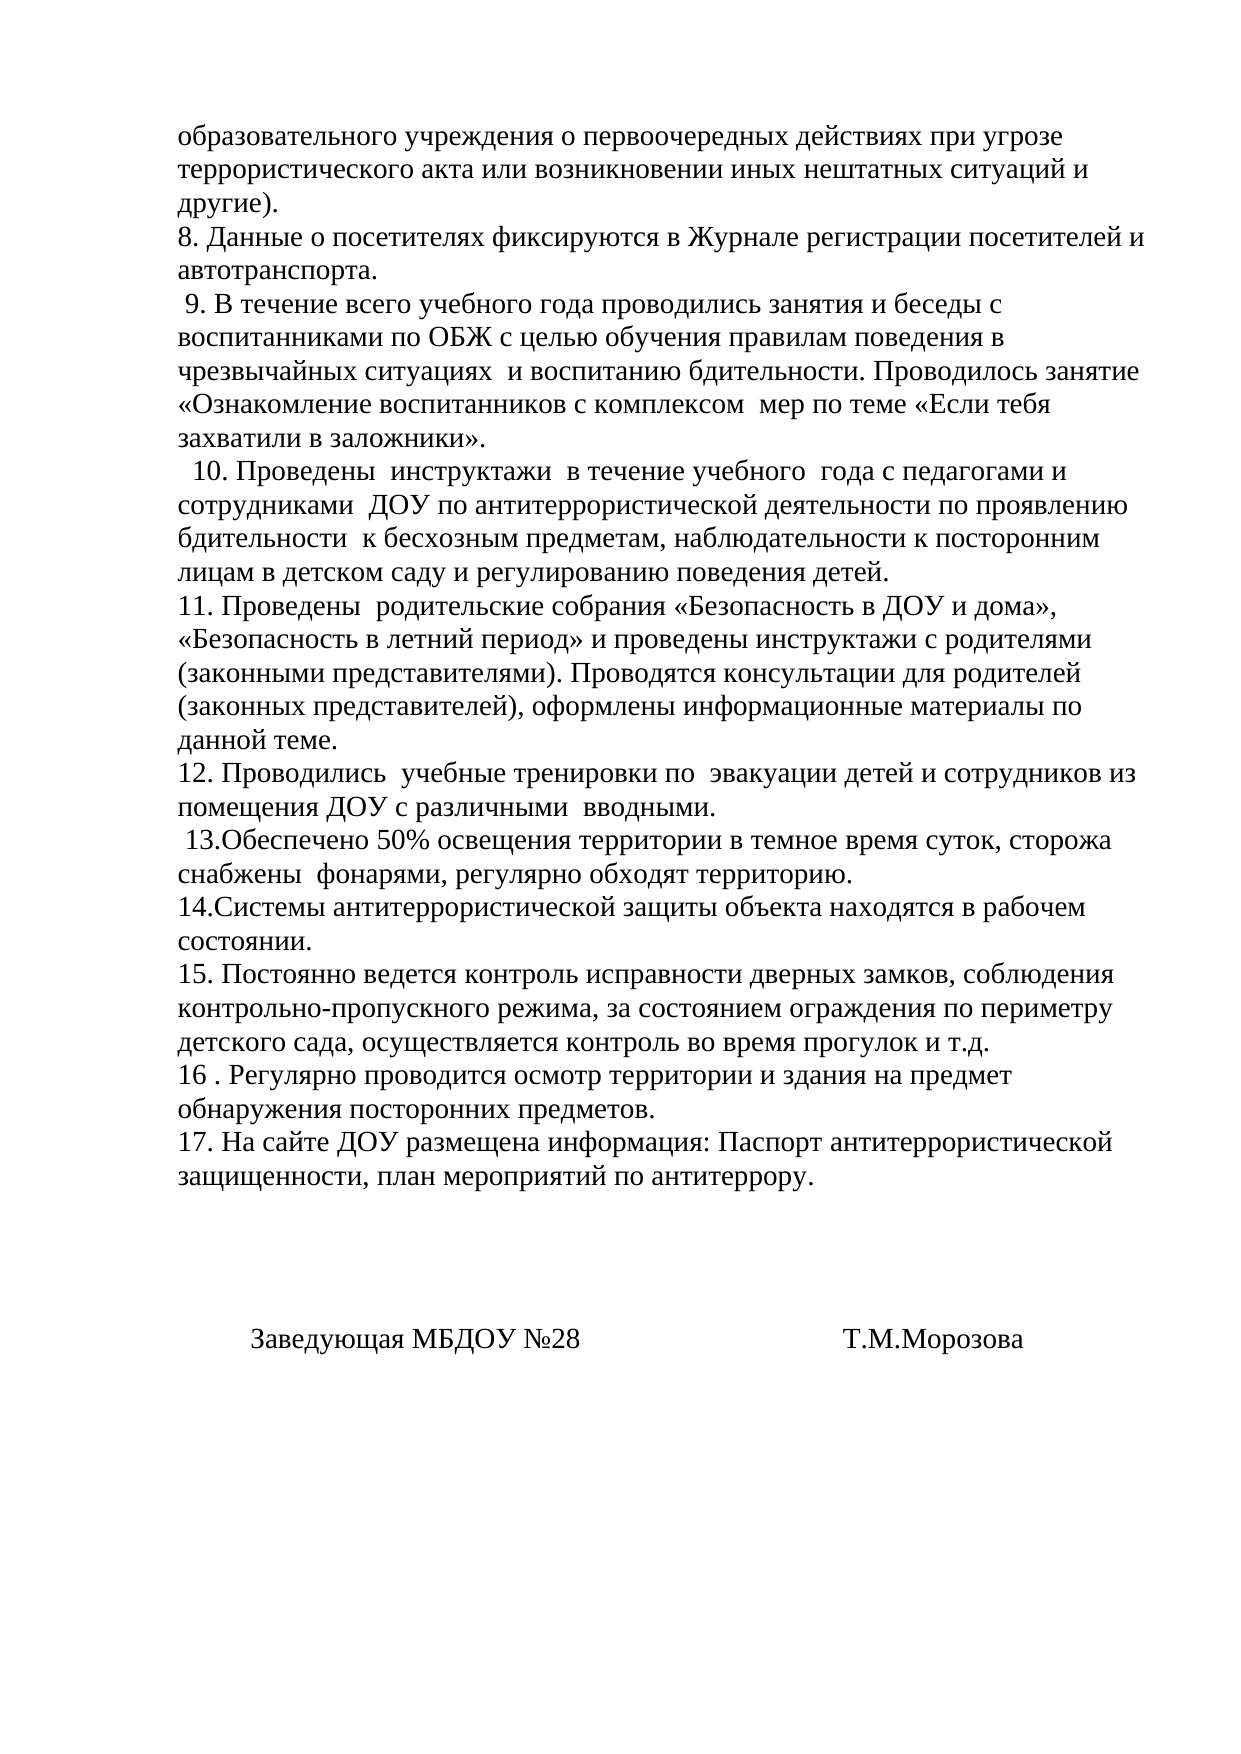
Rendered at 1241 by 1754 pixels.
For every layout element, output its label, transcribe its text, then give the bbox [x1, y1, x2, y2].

text 17. На сайте ДОУ размещена информация: Паспорт антитеррористической защищенности, план мероприятий по антитеррору. [177, 1124, 1152, 1191]
text 14.Системы антитеррористической защиты объекта находятся в рабочем состоянии. [177, 889, 1152, 957]
text 15. Постоянно ведется контроль исправности дверных замков, соблюдения контрольно-пропускного режима, за состоянием ограждения по периметру детского сада, осуществляется контроль во время прогулок и т.д. [177, 957, 1152, 1057]
text 13.Обеспечено 50% освещения территории в темное время суток, сторожа снабжены фонарями, регулярно обходят территорию. [177, 822, 1152, 889]
text 16 . Регулярно проводится осмотр территории и здания на предмет обнаружения посторонних предметов. [177, 1057, 1152, 1124]
text 9. В течение всего учебного года проводились занятия и беседы с воспитанниками по ОБЖ с целью обучения правилам поведения в чрезвычайных ситуациях и воспитанию бдительности. Проводилось занятие «Ознакомление воспитанников с комплексом мер по теме «Если тебя захватили в заложники». [177, 286, 1152, 453]
text 11. Проведены родительские собрания «Безопасность в ДОУ и дома», «Безопасность в летний период» и проведены инструктажи с родителями (законными представителями). Проводятся консультации для родителей (законных представителей), оформлены информационные материалы по данной теме. [177, 588, 1152, 755]
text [177, 118, 1152, 219]
text 8. Данные о посетителях фиксируются в Журнале регистрации посетителей и автотранспорта. [177, 219, 1152, 286]
text Заведующая МБДОУ №28 Т.М.Морозова [177, 1321, 1152, 1355]
text 10. Проведены инструктажи в течение учебного года с педагогами и сотрудниками ДОУ по антитеррористической деятельности по проявлению бдительности к бесхозным предметам, наблюдательности к посторонним лицам в детском саду и регулированию поведения детей. [177, 453, 1152, 588]
text 12. Проводились учебные тренировки по эвакуации детей и сотрудников из помещения ДОУ с различными вводными. [177, 755, 1152, 822]
